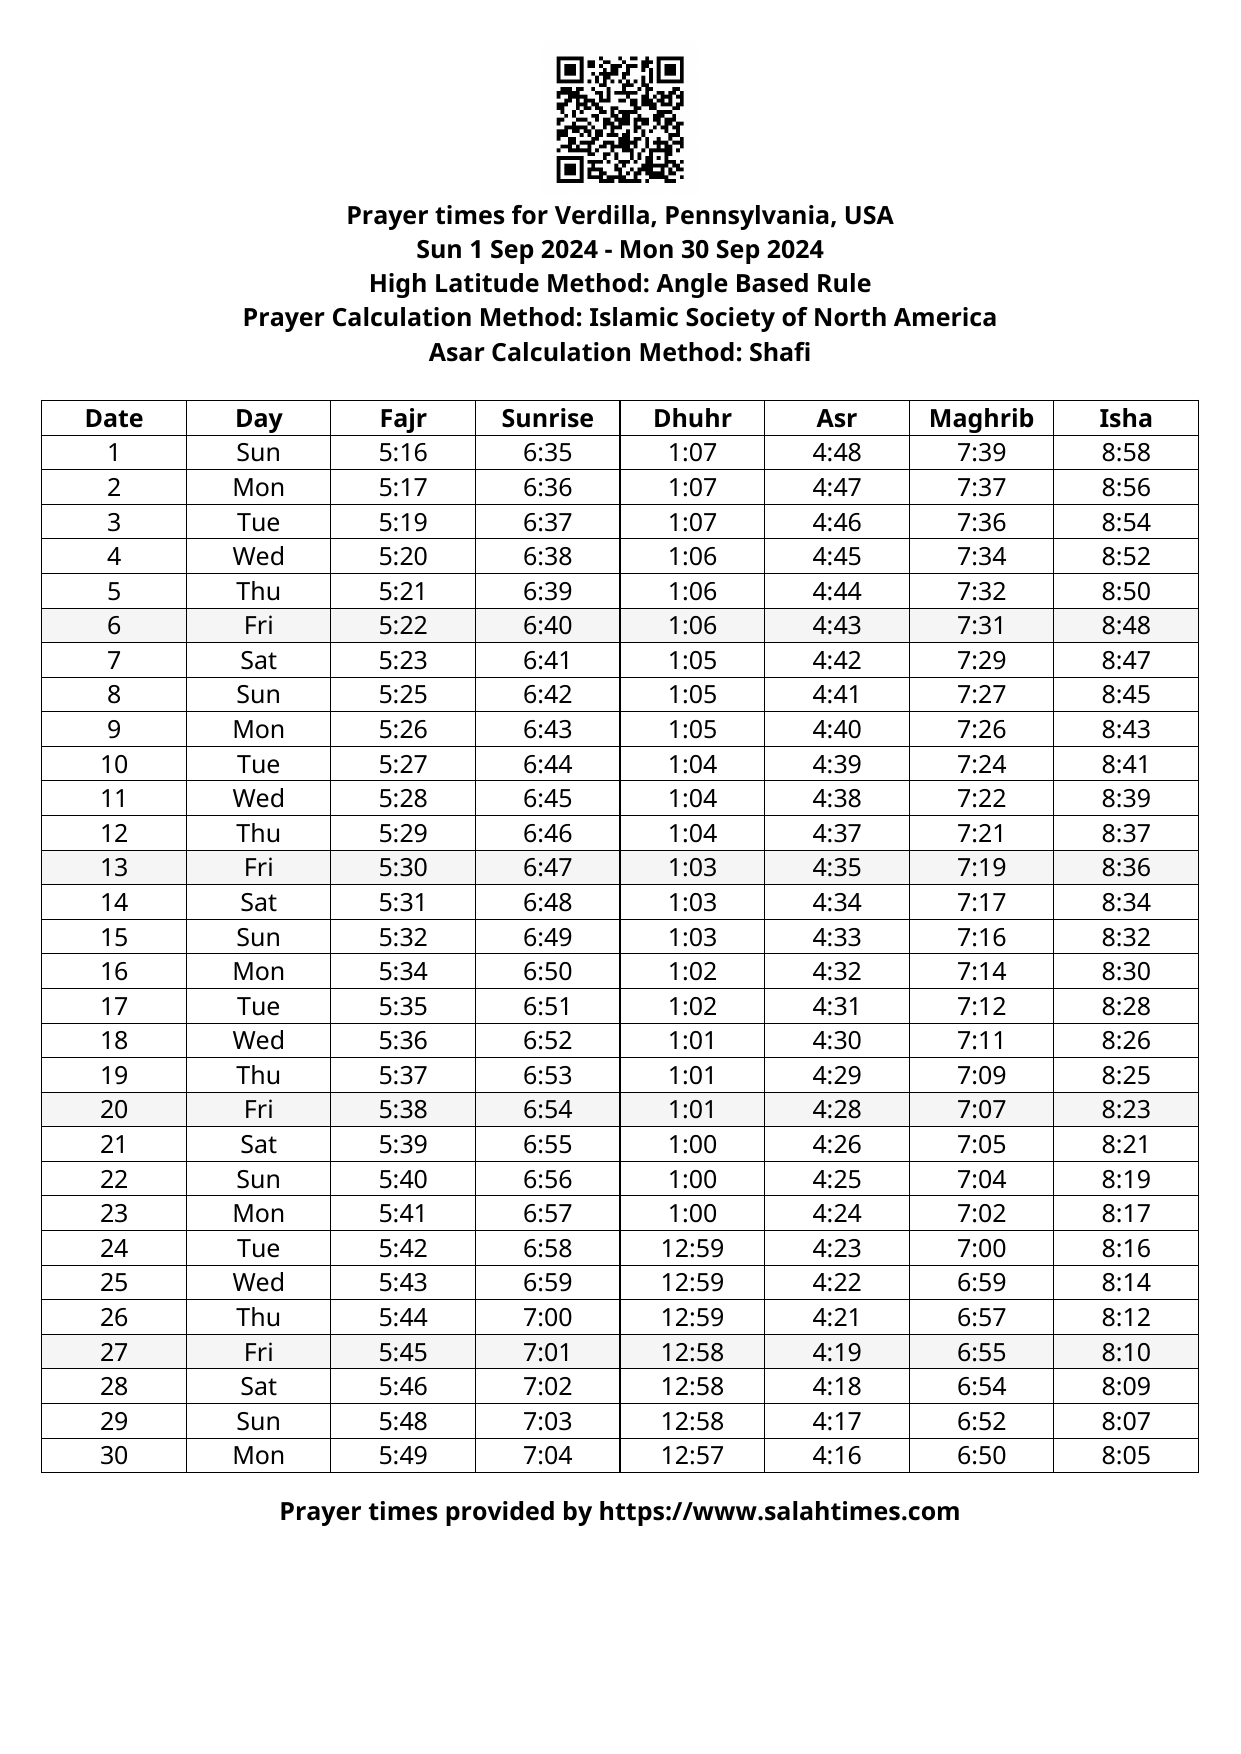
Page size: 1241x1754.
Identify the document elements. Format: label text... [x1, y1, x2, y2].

table_cell 12:57 [621, 1439, 764, 1472]
table_cell 6:54 [910, 1369, 1053, 1403]
table_cell 7:02 [476, 1369, 619, 1403]
table_cell 6:59 [910, 1266, 1053, 1299]
table_cell 12:59 [621, 1300, 764, 1334]
table_cell 6:43 [476, 712, 619, 746]
table_cell 12:59 [621, 1266, 764, 1299]
table_cell 4:42 [765, 643, 909, 677]
table_cell 30 [42, 1439, 186, 1472]
table_cell 5:49 [331, 1439, 475, 1472]
table_cell Thu [187, 816, 330, 849]
table_cell 6:35 [476, 436, 619, 469]
table_cell 18 [42, 1024, 186, 1057]
table_cell 4:38 [765, 781, 909, 815]
table_cell 8:25 [1054, 1058, 1198, 1092]
table_cell 5:28 [331, 781, 475, 815]
table_cell 7:22 [910, 781, 1053, 815]
table_cell 7:34 [910, 539, 1053, 573]
table_cell 4:18 [765, 1369, 909, 1403]
table_cell 8:14 [1054, 1266, 1198, 1299]
table_cell 1:03 [621, 920, 764, 953]
table_cell 26 [42, 1300, 186, 1334]
table_cell 7:32 [910, 574, 1053, 607]
table_cell 4:22 [765, 1266, 909, 1299]
table_cell 7:19 [910, 851, 1053, 884]
table_cell 7:24 [910, 747, 1053, 780]
table_cell Fri [187, 851, 330, 884]
table_cell 1:03 [621, 885, 764, 919]
table_cell Thu [187, 1058, 330, 1092]
text High Latitude Method: Angle Based Rule [42, 266, 1198, 300]
table_cell 1:07 [621, 470, 764, 504]
table_cell 1:00 [621, 1196, 764, 1230]
table_cell 5 [42, 574, 186, 607]
text Asar Calculation Method: Shafi [42, 334, 1198, 368]
table_cell 4:39 [765, 747, 909, 780]
table_cell 6:51 [476, 989, 619, 1022]
table_cell 8:50 [1054, 574, 1198, 607]
table_cell Mon [187, 1196, 330, 1230]
table_cell 7:36 [910, 505, 1053, 538]
table_cell 5:17 [331, 470, 475, 504]
table_cell 4:37 [765, 816, 909, 849]
table_cell 5:16 [331, 436, 475, 469]
table_cell Mon [187, 712, 330, 746]
table_cell 1:03 [621, 851, 764, 884]
table_cell 12:58 [621, 1335, 764, 1368]
table_cell 5:21 [331, 574, 475, 607]
table_cell Sun [187, 436, 330, 469]
table_cell 5:48 [331, 1404, 475, 1437]
table_cell 5:46 [331, 1369, 475, 1403]
table_cell 1 [42, 436, 186, 469]
table_cell 4:23 [765, 1231, 909, 1264]
table_cell 6:46 [476, 816, 619, 849]
table_cell 6:38 [476, 539, 619, 573]
table_cell 1:06 [621, 539, 764, 573]
table_cell 8:16 [1054, 1231, 1198, 1264]
table_cell 5:35 [331, 989, 475, 1022]
table_cell 4:26 [765, 1127, 909, 1161]
table_cell 4:43 [765, 609, 909, 642]
table_cell 15 [42, 920, 186, 953]
table_header Asr [765, 401, 909, 434]
table_cell 5:31 [331, 885, 475, 919]
table_cell 5:30 [331, 851, 475, 884]
table_cell 8:23 [1054, 1093, 1198, 1126]
table_cell 7:29 [910, 643, 1053, 677]
table_cell 8:47 [1054, 643, 1198, 677]
table_cell 1:05 [621, 712, 764, 746]
table_header Date [42, 401, 186, 434]
table_cell 7:00 [910, 1231, 1053, 1264]
table_cell 28 [42, 1369, 186, 1403]
table_cell 1:06 [621, 574, 764, 607]
table_cell Tue [187, 747, 330, 780]
table_cell 5:19 [331, 505, 475, 538]
table_cell 5:32 [331, 920, 475, 953]
table_cell 5:22 [331, 609, 475, 642]
table_cell 8:52 [1054, 539, 1198, 573]
table_cell 4:25 [765, 1162, 909, 1195]
table_cell 4 [42, 539, 186, 573]
table_cell 6:48 [476, 885, 619, 919]
table_cell Thu [187, 574, 330, 607]
table_cell 5:45 [331, 1335, 475, 1368]
text Prayer Calculation Method: Islamic Society of North America [42, 300, 1198, 334]
table_cell 8 [42, 678, 186, 711]
table_cell 4:17 [765, 1404, 909, 1437]
table_cell 5:25 [331, 678, 475, 711]
table_cell 5:37 [331, 1058, 475, 1092]
table_cell 12:58 [621, 1369, 764, 1403]
table_cell 4:47 [765, 470, 909, 504]
table_cell 4:16 [765, 1439, 909, 1472]
table_cell 8:28 [1054, 989, 1198, 1022]
table_cell 6:42 [476, 678, 619, 711]
table_cell 20 [42, 1093, 186, 1126]
text Prayer times for Verdilla, Pennsylvania, USA [42, 198, 1198, 232]
table_cell 6:49 [476, 920, 619, 953]
table_cell 6:39 [476, 574, 619, 607]
table_cell Sat [187, 885, 330, 919]
table_cell 8:19 [1054, 1162, 1198, 1195]
table_cell Sat [187, 1127, 330, 1161]
table_cell 8:26 [1054, 1024, 1198, 1057]
table_cell 5:42 [331, 1231, 475, 1264]
table_cell 7:16 [910, 920, 1053, 953]
table_cell Wed [187, 781, 330, 815]
table_cell 1:02 [621, 954, 764, 988]
table_cell Mon [187, 470, 330, 504]
table_cell 4:31 [765, 989, 909, 1022]
table_cell 7:00 [476, 1300, 619, 1334]
table_cell 12:59 [621, 1231, 764, 1264]
table_cell 6:58 [476, 1231, 619, 1264]
table_cell 8:07 [1054, 1404, 1198, 1437]
table_cell 4:28 [765, 1093, 909, 1126]
table_cell 5:26 [331, 712, 475, 746]
table_cell 6:52 [476, 1024, 619, 1057]
table_cell 17 [42, 989, 186, 1022]
table_cell 8:41 [1054, 747, 1198, 780]
table_cell 6:41 [476, 643, 619, 677]
table_cell 4:45 [765, 539, 909, 573]
table_cell 13 [42, 851, 186, 884]
table_cell Sat [187, 1369, 330, 1403]
table_cell 4:41 [765, 678, 909, 711]
table_cell 8:36 [1054, 851, 1198, 884]
table_cell 5:39 [331, 1127, 475, 1161]
table_header Day [187, 401, 330, 434]
table_cell 1:05 [621, 643, 764, 677]
table_cell 7 [42, 643, 186, 677]
table_cell 7:27 [910, 678, 1053, 711]
table_header Isha [1054, 401, 1198, 434]
table_cell 8:32 [1054, 920, 1198, 953]
table_cell 7:09 [910, 1058, 1053, 1092]
table_cell 19 [42, 1058, 186, 1092]
table_cell 7:11 [910, 1024, 1053, 1057]
table_cell 7:17 [910, 885, 1053, 919]
table_cell 29 [42, 1404, 186, 1437]
table_cell 5:27 [331, 747, 475, 780]
table_cell 6:55 [910, 1335, 1053, 1368]
table_cell 1:01 [621, 1093, 764, 1126]
table_cell 5:29 [331, 816, 475, 849]
table_cell 6 [42, 609, 186, 642]
table_cell 10 [42, 747, 186, 780]
table_cell 7:21 [910, 816, 1053, 849]
table_cell 1:07 [621, 505, 764, 538]
table_cell 8:56 [1054, 470, 1198, 504]
table_cell Sun [187, 678, 330, 711]
table_cell 6:57 [910, 1300, 1053, 1334]
table_cell 6:54 [476, 1093, 619, 1126]
table_cell 1:04 [621, 747, 764, 780]
table_cell 8:48 [1054, 609, 1198, 642]
picture [542, 41, 699, 198]
table_cell Wed [187, 1024, 330, 1057]
table_cell 6:50 [910, 1439, 1053, 1472]
table_cell 4:34 [765, 885, 909, 919]
table_cell 4:48 [765, 436, 909, 469]
table_cell Mon [187, 1439, 330, 1472]
table_cell 7:05 [910, 1127, 1053, 1161]
table_cell 8:05 [1054, 1439, 1198, 1472]
table_cell 7:12 [910, 989, 1053, 1022]
table_cell 1:04 [621, 781, 764, 815]
table_cell 8:39 [1054, 781, 1198, 815]
table_cell 6:59 [476, 1266, 619, 1299]
table_cell Fri [187, 1335, 330, 1368]
table_cell 7:02 [910, 1196, 1053, 1230]
table_cell Wed [187, 539, 330, 573]
table_cell 6:55 [476, 1127, 619, 1161]
table_cell 6:37 [476, 505, 619, 538]
table_cell 5:40 [331, 1162, 475, 1195]
table_header Maghrib [910, 401, 1053, 434]
table_cell 8:12 [1054, 1300, 1198, 1334]
text Sun 1 Sep 2024 - Mon 30 Sep 2024 [42, 232, 1198, 266]
table_cell 6:40 [476, 609, 619, 642]
table_cell 11 [42, 781, 186, 815]
table_cell Tue [187, 505, 330, 538]
table_cell 12 [42, 816, 186, 849]
table_cell 8:09 [1054, 1369, 1198, 1403]
table_cell 21 [42, 1127, 186, 1161]
table_cell Fri [187, 1093, 330, 1126]
table_cell Wed [187, 1266, 330, 1299]
table_cell 27 [42, 1335, 186, 1368]
table_cell 24 [42, 1231, 186, 1264]
table_cell 1:02 [621, 989, 764, 1022]
table_cell Sun [187, 920, 330, 953]
table_cell 6:57 [476, 1196, 619, 1230]
table_cell 8:45 [1054, 678, 1198, 711]
table_cell 6:50 [476, 954, 619, 988]
table_cell 6:56 [476, 1162, 619, 1195]
table_cell 8:21 [1054, 1127, 1198, 1161]
table_cell 4:33 [765, 920, 909, 953]
table_cell 1:01 [621, 1058, 764, 1092]
table_cell 7:07 [910, 1093, 1053, 1126]
table_cell 4:21 [765, 1300, 909, 1334]
table_cell 8:34 [1054, 885, 1198, 919]
table_cell 8:54 [1054, 505, 1198, 538]
table_cell 7:26 [910, 712, 1053, 746]
table_cell 8:17 [1054, 1196, 1198, 1230]
table_cell 5:43 [331, 1266, 475, 1299]
table_cell 1:00 [621, 1127, 764, 1161]
table_cell 2 [42, 470, 186, 504]
table_header Dhuhr [621, 401, 764, 434]
table_cell 9 [42, 712, 186, 746]
table_cell 16 [42, 954, 186, 988]
table_cell 1:01 [621, 1024, 764, 1057]
table_cell Thu [187, 1300, 330, 1334]
table_cell 4:46 [765, 505, 909, 538]
table_cell 1:00 [621, 1162, 764, 1195]
table_cell 8:43 [1054, 712, 1198, 746]
table_cell 7:04 [910, 1162, 1053, 1195]
table_cell Sat [187, 643, 330, 677]
table_cell 5:20 [331, 539, 475, 573]
table_cell 8:30 [1054, 954, 1198, 988]
table_cell Tue [187, 1231, 330, 1264]
text Prayer times provided by https://www.salahtimes.com [42, 1494, 1198, 1528]
table_cell 7:03 [476, 1404, 619, 1437]
table_cell 1:07 [621, 436, 764, 469]
table_cell 4:29 [765, 1058, 909, 1092]
table_cell Mon [187, 954, 330, 988]
table_cell 8:10 [1054, 1335, 1198, 1368]
table_cell 5:38 [331, 1093, 475, 1126]
table_cell 4:40 [765, 712, 909, 746]
table_cell 8:58 [1054, 436, 1198, 469]
table_cell 5:44 [331, 1300, 475, 1334]
table_cell 7:04 [476, 1439, 619, 1472]
table_cell 25 [42, 1266, 186, 1299]
table_cell 12:58 [621, 1404, 764, 1437]
table_cell Tue [187, 989, 330, 1022]
table_cell 7:14 [910, 954, 1053, 988]
table_cell 1:06 [621, 609, 764, 642]
table_cell 6:44 [476, 747, 619, 780]
table_cell 4:30 [765, 1024, 909, 1057]
table_cell 4:35 [765, 851, 909, 884]
table_cell 4:32 [765, 954, 909, 988]
table_cell 1:04 [621, 816, 764, 849]
table_header Fajr [331, 401, 475, 434]
table_cell 23 [42, 1196, 186, 1230]
table_cell Sun [187, 1404, 330, 1437]
table_cell 14 [42, 885, 186, 919]
table_cell Fri [187, 609, 330, 642]
table_cell 5:41 [331, 1196, 475, 1230]
table_cell 6:52 [910, 1404, 1053, 1437]
table_cell Sun [187, 1162, 330, 1195]
table_cell 6:53 [476, 1058, 619, 1092]
table_header Sunrise [476, 401, 619, 434]
table_cell 7:37 [910, 470, 1053, 504]
table_cell 22 [42, 1162, 186, 1195]
table_cell 4:44 [765, 574, 909, 607]
table_cell 5:34 [331, 954, 475, 988]
table_cell 7:39 [910, 436, 1053, 469]
table_cell 6:47 [476, 851, 619, 884]
table_cell 7:31 [910, 609, 1053, 642]
table_cell 6:36 [476, 470, 619, 504]
table_cell 5:36 [331, 1024, 475, 1057]
table_cell 4:24 [765, 1196, 909, 1230]
table_cell 7:01 [476, 1335, 619, 1368]
table_cell 3 [42, 505, 186, 538]
table_cell 6:45 [476, 781, 619, 815]
table_cell 4:19 [765, 1335, 909, 1368]
table_cell 5:23 [331, 643, 475, 677]
table_cell 1:05 [621, 678, 764, 711]
table_cell 8:37 [1054, 816, 1198, 849]
